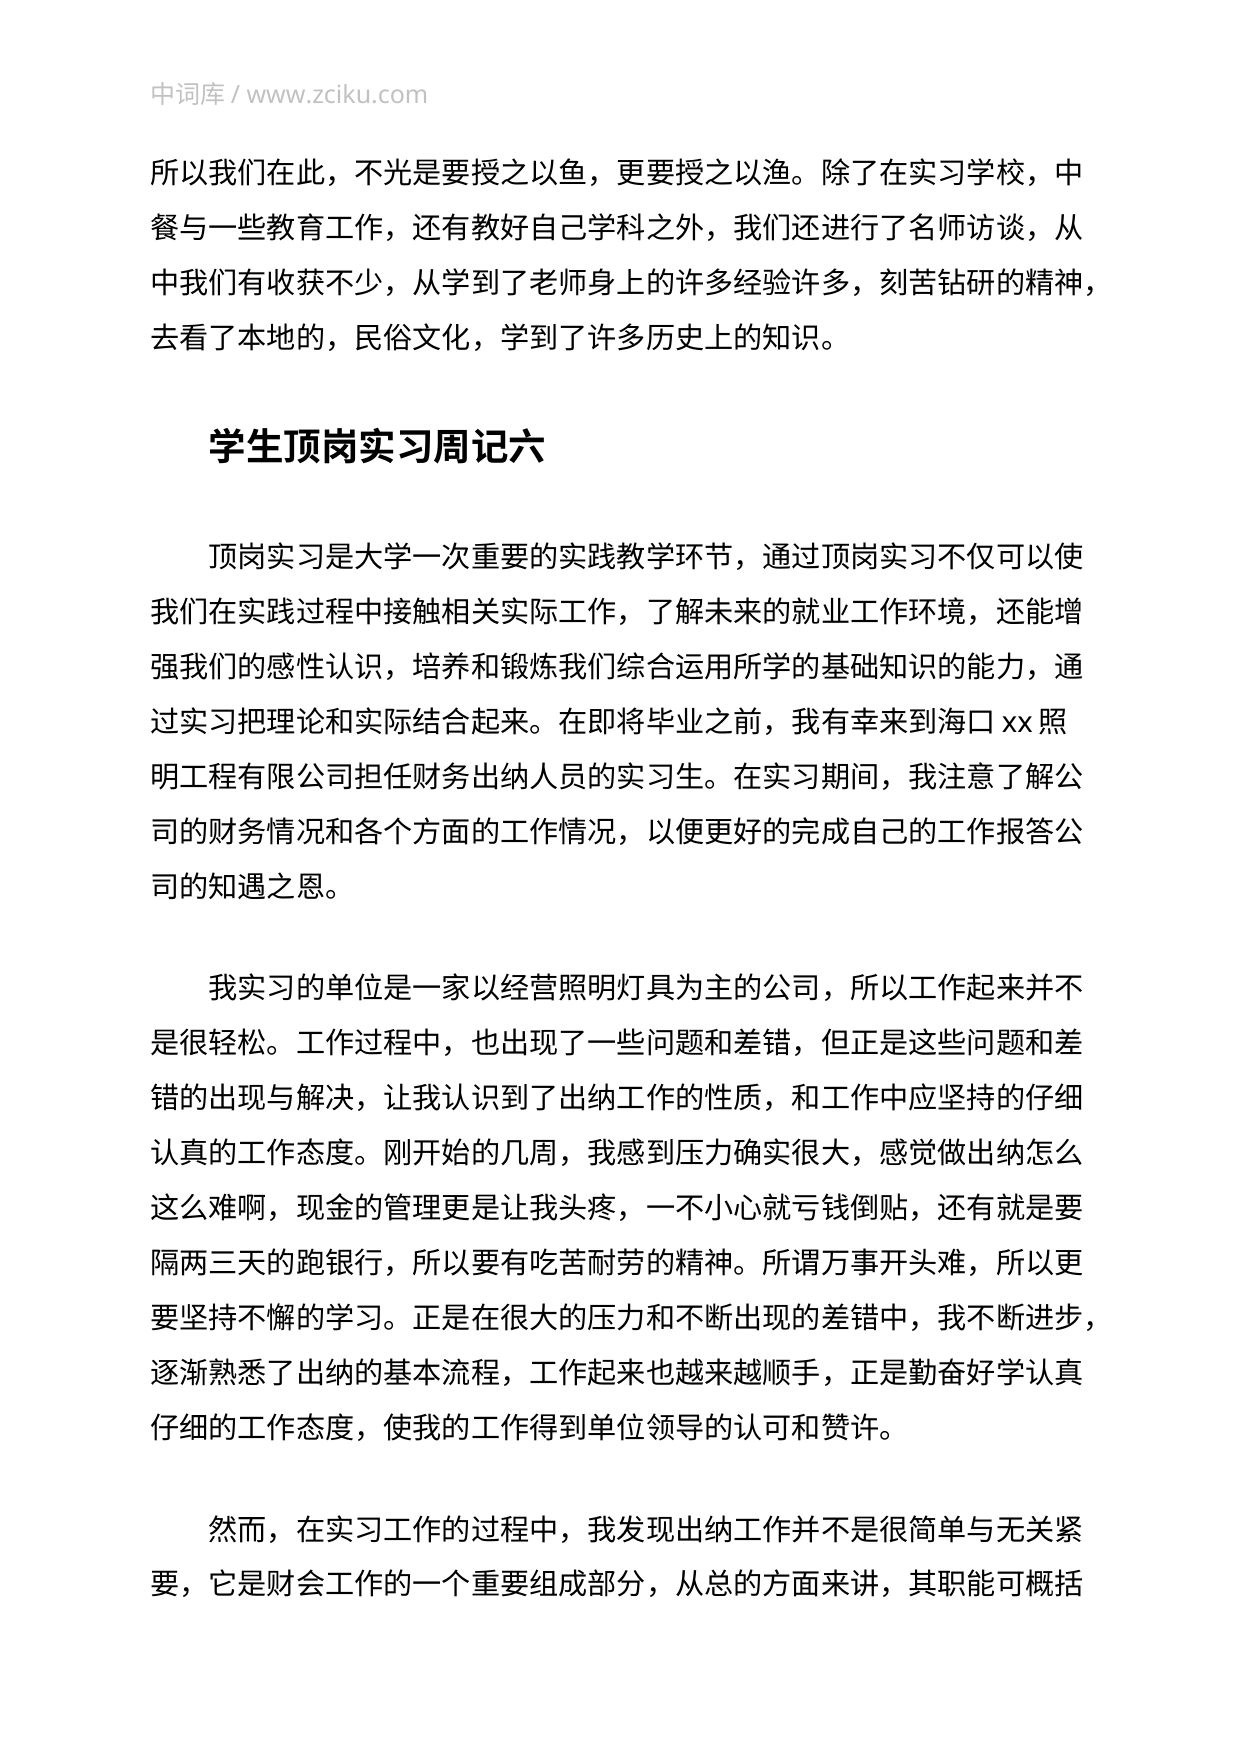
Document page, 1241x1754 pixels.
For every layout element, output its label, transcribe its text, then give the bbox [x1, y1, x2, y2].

text 顶岗实习是大学一次重要的实践教学环节，通过顶岗实习不仅可以使我们在实践过程中接触相关实际工作，了解未来的就业工作环境，还能增强我们的感性认识，培养和锻炼我们综合运用所学的基础知识的能力，通过实习把理论和实际结合起来。在即将毕业之前，我有幸来到海口xx照明工程有限公司担任财务出纳人员的实习生。在实习期间，我注意了解公司的财务情况和各个方面的工作情况，以便更好的完成自己的工作报答公司的知遇之恩。 [150, 534, 1090, 906]
text 学生顶岗实习周记六 [150, 416, 1090, 471]
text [150, 150, 1090, 357]
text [150, 1506, 1090, 1603]
text 我实习的单位是一家以经营照明灯具为主的公司，所以工作起来并不是很轻松。工作过程中，也出现了一些问题和差错，但正是这些问题和差错的出现与解决，让我认识到了出纳工作的性质，和工作中应坚持的仔细认真的工作态度。刚开始的几周，我感到压力确实很大，感觉做出纳怎么这么难啊，现金的管理更是让我头疼，一不小心就亏钱倒贴，还有就是要隔两三天的跑银行，所以要有吃苦耐劳的精神。所谓万事开头难，所以更要坚持不懈的学习。正是在很大的压力和不断出现的差错中，我不断进步，逐渐熟悉了出纳的基本流程，工作起来也越来越顺手，正是勤奋好学认真仔细的工作态度，使我的工作得到单位领导的认可和赞许。 [150, 965, 1090, 1447]
